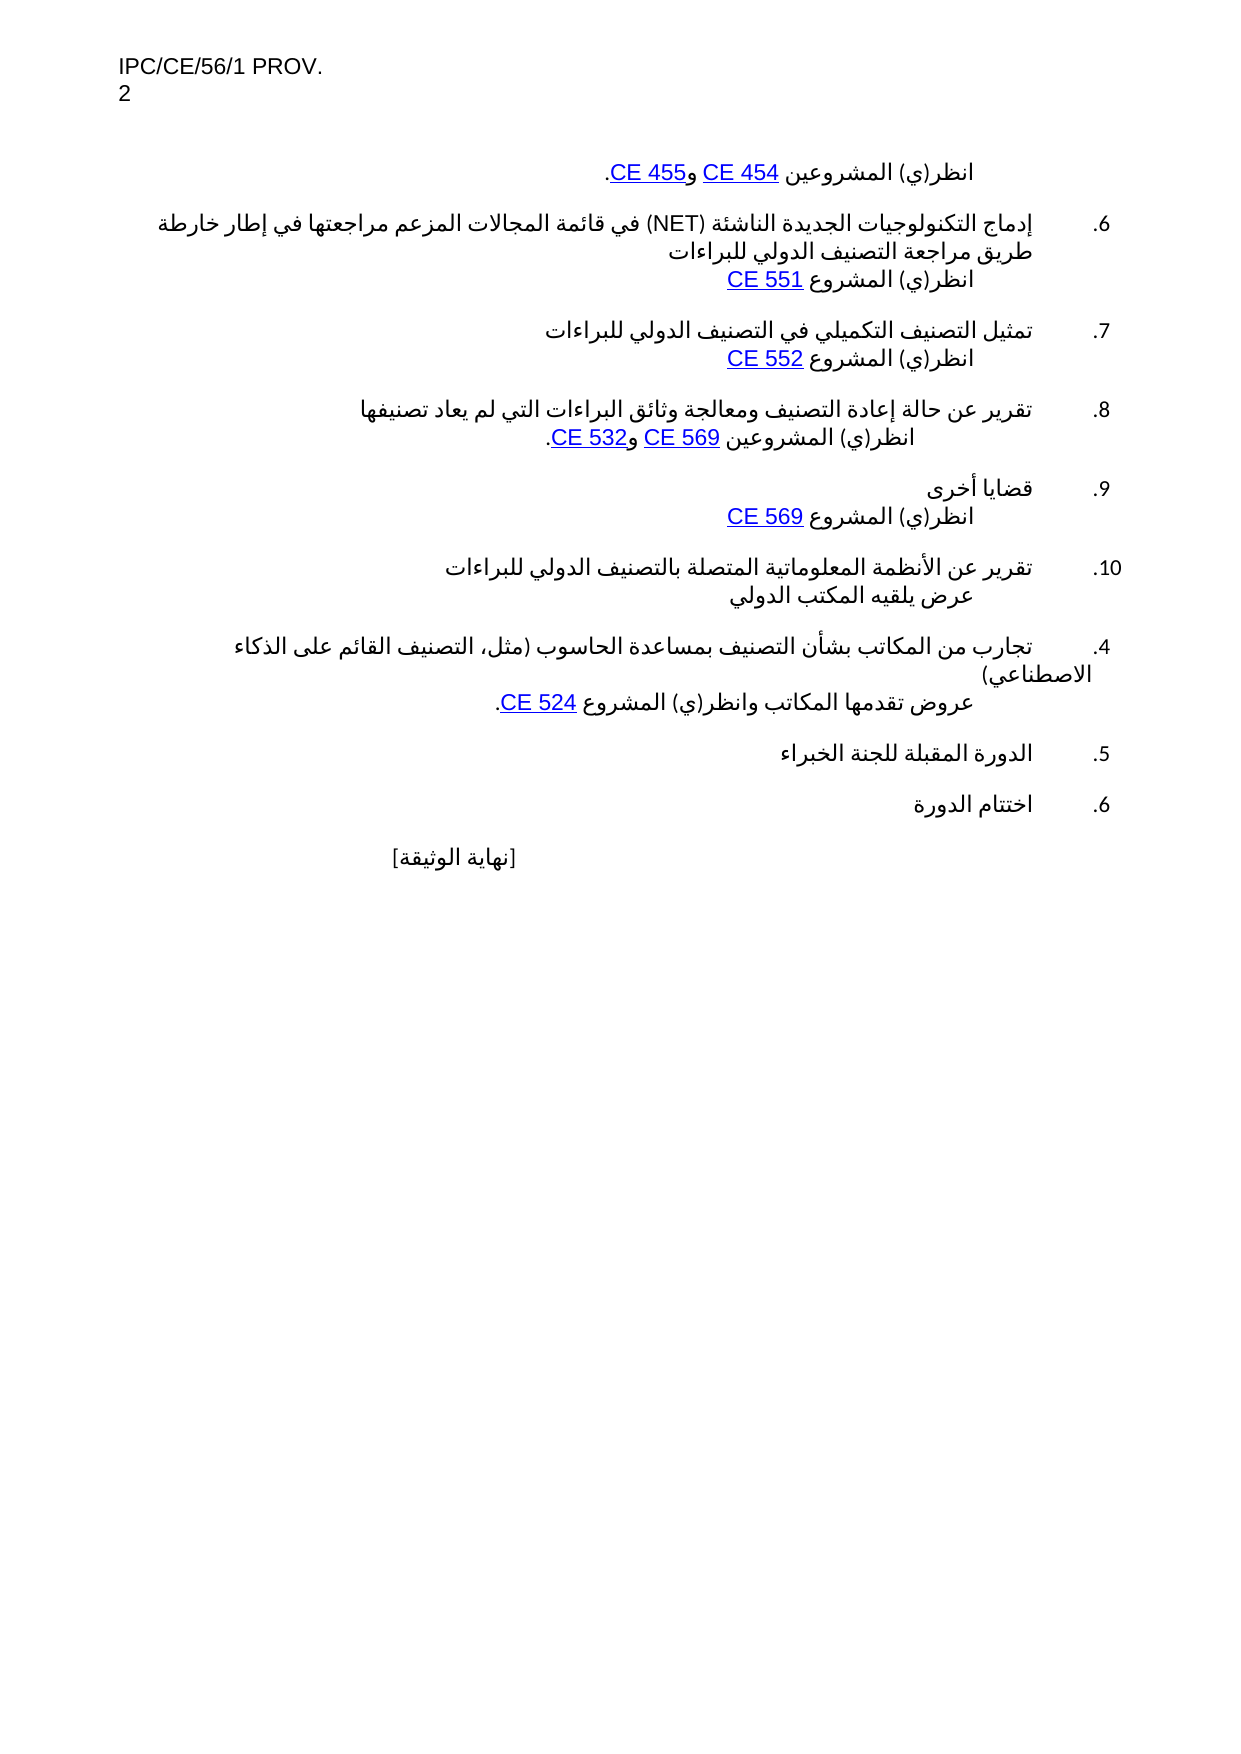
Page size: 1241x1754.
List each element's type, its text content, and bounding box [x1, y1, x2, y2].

list انظر(ي) المشروعين CE 569 وCE 532. [118, 423, 974, 451]
text تمثيل التصنيف التكميلي في التصنيف الدولي للبراءات [118, 316, 1092, 344]
text إدماج التكنولوجيات الجديدة الناشئة (NET) في قائمة المجالات المزعم مراجعتها في إطار خارطة طريق مراجعة التصنيف الدولي للبراءات [118, 209, 1092, 266]
list انظر(ي) المشروعين CE 454 وCE 455. [118, 158, 974, 187]
list عرض يلقيه المكتب الدولي [118, 581, 974, 609]
text تقرير عن حالة إعادة التصنيف ومعالجة وثائق البراءات التي لم يعاد تصنيفها [118, 395, 1092, 423]
list تجارب من المكاتب بشأن التصنيف بمساعدة الحاسوب (مثل، التصنيف القائم على الذكاء الاصطناعي) [118, 632, 1092, 688]
list انظر(ي) المشروع CE 569 [118, 502, 974, 530]
text [نهاية الوثيقة] [118, 843, 516, 871]
list الدورة المقبلة للجنة الخبراء [118, 739, 1092, 767]
list انظر(ي) المشروع CE 552 [118, 344, 974, 372]
list اختتام الدورة [118, 790, 1092, 818]
text قضايا أخرى [118, 474, 1092, 502]
list عروض تقدمها المكاتب وانظر(ي) المشروع CE 524. [118, 688, 974, 716]
list انظر(ي) المشروع CE 551 [118, 266, 974, 293]
text تقرير عن الأنظمة المعلوماتية المتصلة بالتصنيف الدولي للبراءات [118, 553, 1092, 581]
